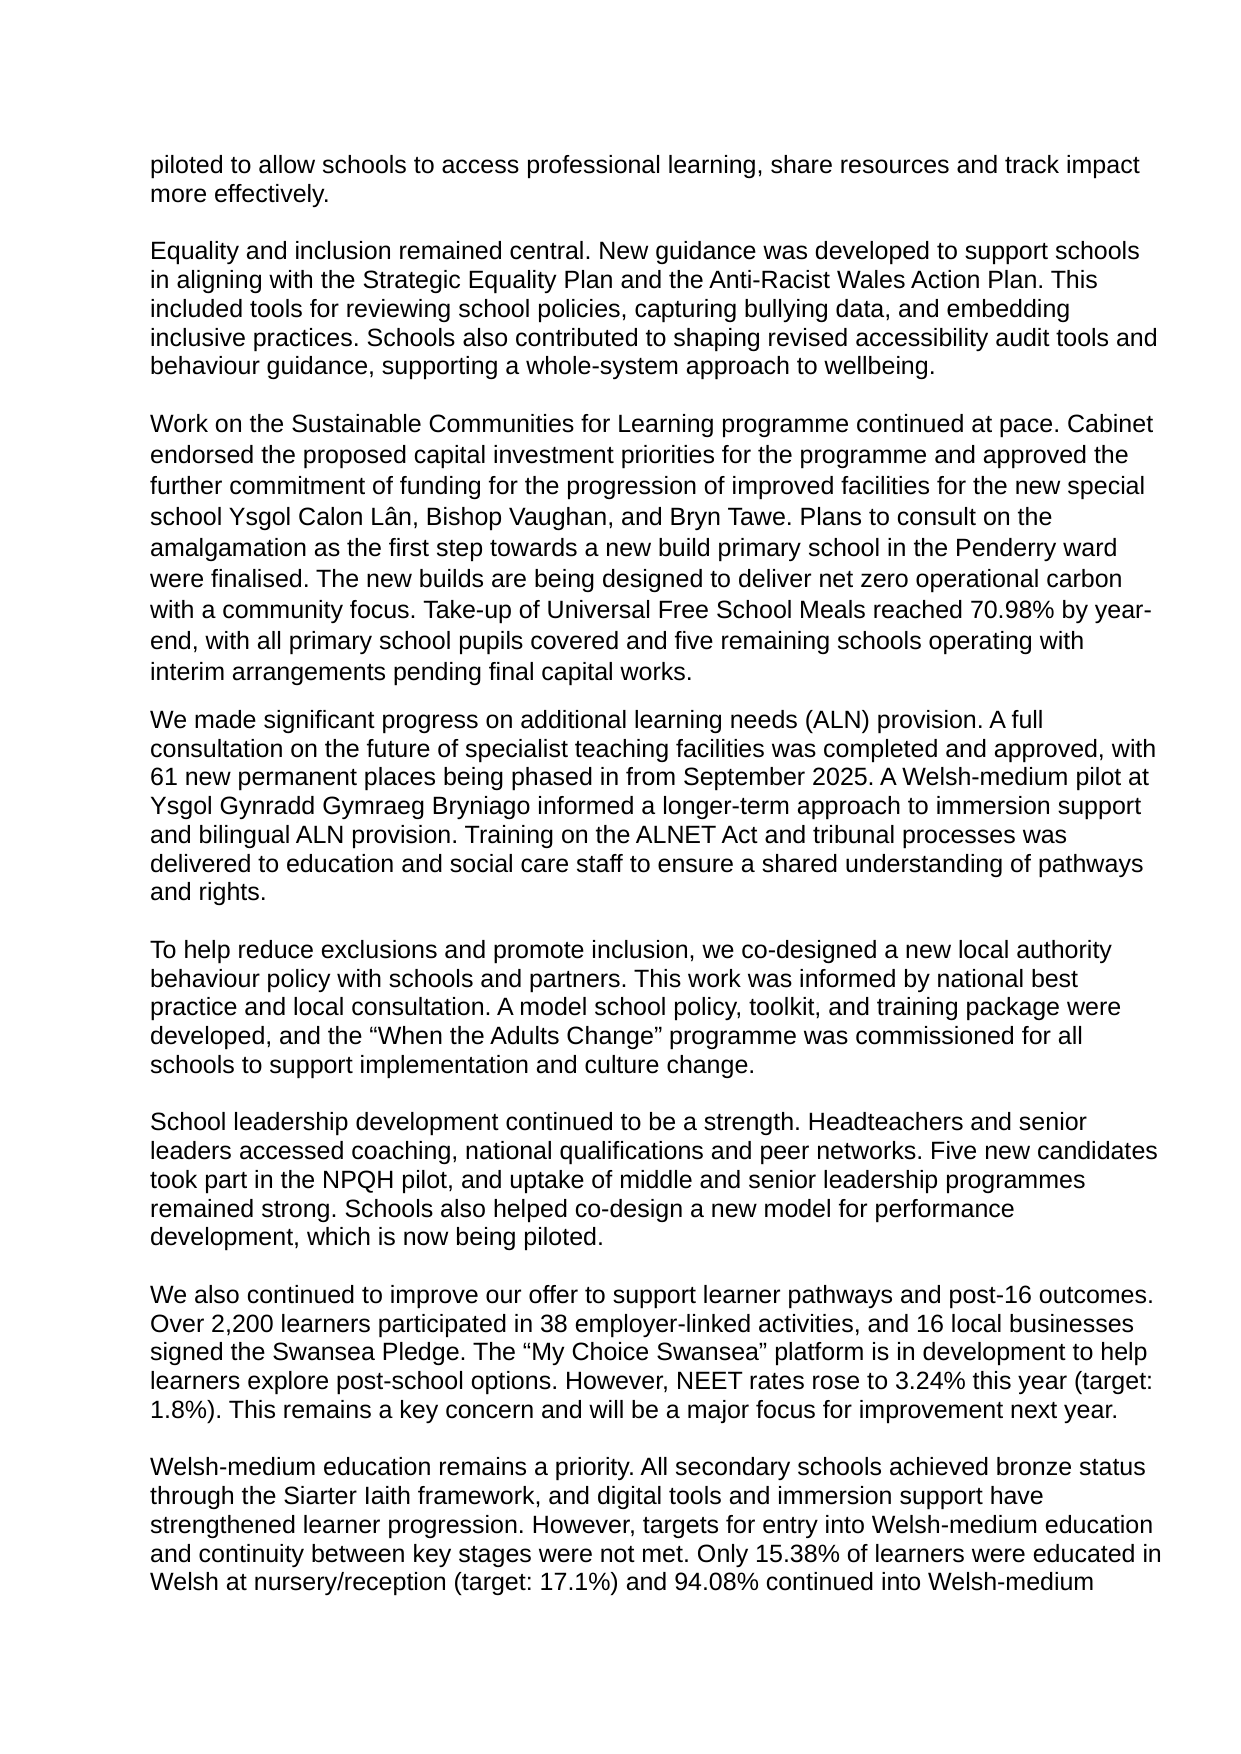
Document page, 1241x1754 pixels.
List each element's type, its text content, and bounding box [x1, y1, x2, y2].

text Equality and inclusion remained central. New guidance was developed to support schools in aligning with the Strategic Equality Plan and the Anti-Racist Wales Action Plan. This included tools for reviewing school policies, capturing bullying data, and embedding inclusive practices. Schools also contributed to shaping revised accessibility audit tools and behaviour guidance, supporting a whole-system approach to wellbeing. [150, 236, 1167, 380]
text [150, 150, 1167, 207]
text We made significant progress on additional learning needs (ALN) provision. A full consultation on the future of specialist teaching facilities was completed and approved, with 61 new permanent places being phased in from September 2025. A Welsh-medium pilot at Ysgol Gynradd Gymraeg Bryniago informed a longer-term approach to immersion support and bilingual ALN provision. Training on the ALNET Act and tribunal processes was delivered to education and social care staff to ensure a shared understanding of pathways and rights. [150, 705, 1167, 906]
text School leadership development continued to be a strength. Headteachers and senior leaders accessed coaching, national qualifications and peer networks. Five new candidates took part in the NPQH pilot, and uptake of middle and senior leadership programmes remained strong. Schools also helped co-design a new model for performance development, which is now being piloted. [150, 1107, 1167, 1251]
text We also continued to improve our offer to support learner pathways and post-16 outcomes. Over 2,200 learners participated in 38 employer-linked activities, and 16 local businesses signed the Swansea Pledge. The “My Choice Swansea” platform is in development to help learners explore post-school options. However, NEET rates rose to 3.24% this year (target: 1.8%). This remains a key concern and will be a major focus for improvement next year. [150, 1280, 1167, 1423]
text To help reduce exclusions and promote inclusion, we co-designed a new local authority behaviour policy with schools and partners. This work was informed by national best practice and local consultation. A model school policy, toolkit, and training package were developed, and the “When the Adults Change” programme was commissioned for all schools to support implementation and culture change. [150, 935, 1167, 1078]
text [150, 1452, 1167, 1596]
text Work on the Sustainable Communities for Learning programme continued at pace. Cabinet endorsed the proposed capital investment priorities for the programme and approved the further commitment of funding for the progression of improved facilities for the new special school Ysgol Calon Lân, Bishop Vaughan, and Bryn Tawe. Plans to consult on the amalgamation as the first step towards a new build primary school in the Penderry ward were finalised. The new builds are being designed to deliver net zero operational carbon with a community focus. Take-up of Universal Free School Meals reached 70.98% by year-end, with all primary school pupils covered and five remaining schools operating with interim arrangements pending final capital works. [150, 409, 1167, 686]
